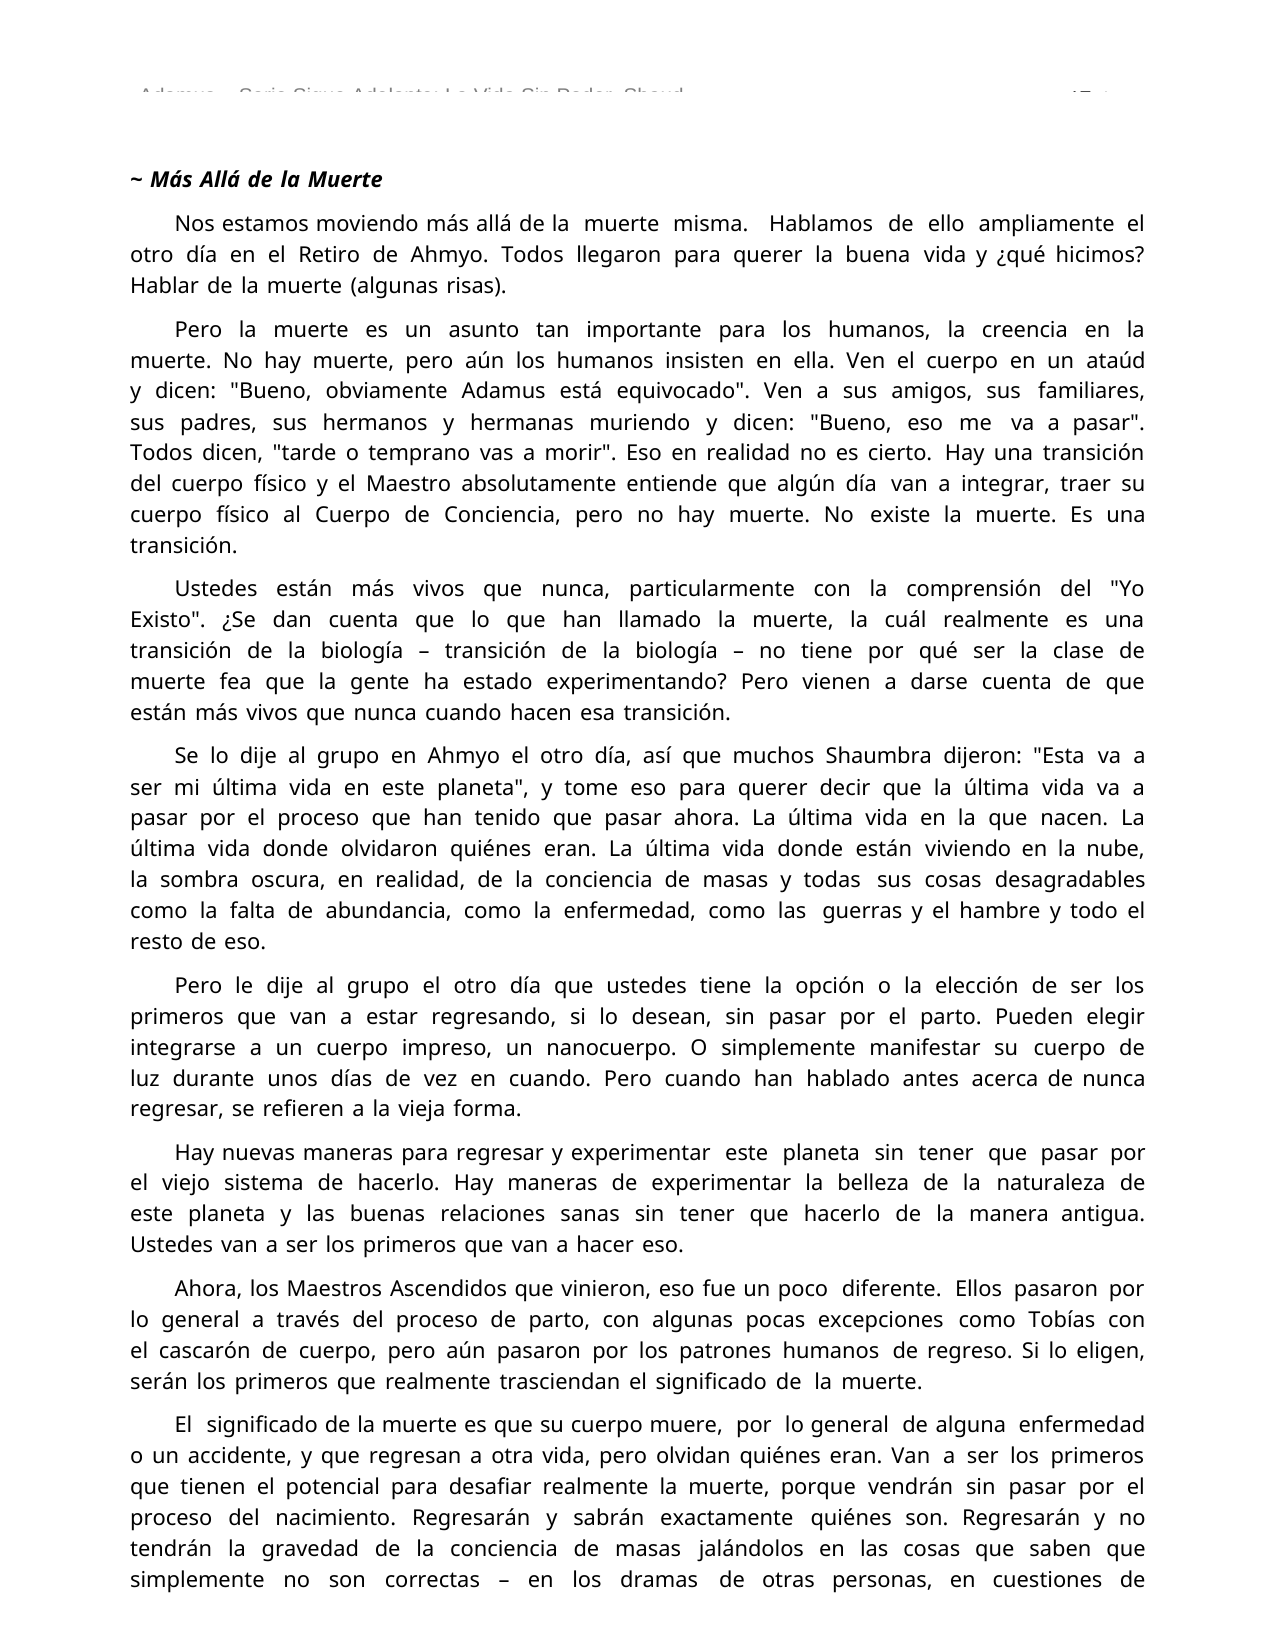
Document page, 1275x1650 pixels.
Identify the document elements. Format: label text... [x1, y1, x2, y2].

text Se lo dije al grupo en Ahmyo el otro día, así que muchos Shaumbra dijeron: "Esta va a ser mi última vida en este planeta", y tome eso para querer decir que la última vida va a pasar por el proceso que han tenido que pasar ahora. La última vida en la que nacen. La última vida donde olvidaron quiénes eran. La última vida donde están viviendo en la nube, la sombra oscura, en realidad, de la conciencia de masas y todas sus cosas desagradables como la falta de abundancia, como la enfermedad, como las guerras y el hambre y todo el resto de eso. [130, 741, 1146, 956]
text Pero la muerte es un asunto tan importante para los humanos, la creencia en la muerte. No hay muerte, pero aún los humanos insisten en ella. Ven el cuerpo en un ataúd y dicen: "Bueno, obviamente Adamus está equivocado". Ven a sus amigos, sus familiares, sus padres, sus hermanos y hermanas muriendo y dicen: "Bueno, eso me va a pasar". Todos dicen, "tarde o temprano vas a morir". Eso en realidad no es cierto. Hay una transición del cuerpo físico y el Maestro absolutamente entiende que algún día van a integrar, traer su cuerpo físico al Cuerpo de Conciencia, pero no hay muerte. No existe la muerte. Es una transición. [130, 314, 1146, 560]
text Nos estamos moviendo más allá de la muerte misma. Hablamos de ello ampliamente el otro día en el Retiro de Ahmyo. Todos llegaron para querer la buena vida y ¿qué hicimos? Hablar de la muerte (algunas risas). [130, 208, 1145, 300]
text Pero le dije al grupo el otro día que ustedes tiene la opción o la elección de ser los primeros que van a estar regresando, si lo desean, sin pasar por el parto. Pueden elegir integrarse a un cuerpo impreso, un nanocuerpo. O simplemente manifestar su cuerpo de luz durante unos días de vez en cuando. Pero cuando han hablado antes acerca de nunca regresar, se refieren a la vieja forma. [130, 970, 1145, 1123]
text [130, 1409, 1146, 1594]
text Ahora, los Maestros Ascendidos que vinieron, eso fue un poco diferente. Ellos pasaron por lo general a través del proceso de parto, con algunas pocas excepciones como Tobías con el cascarón de cuerpo, pero aún pasaron por los patrones humanos de regreso. Si lo eligen, serán los primeros que realmente trasciendan el significado de la muerte. [130, 1273, 1145, 1395]
subtitle ~ Más Allá de la Muerte [130, 164, 1156, 194]
text Hay nuevas maneras para regresar y experimentar este planeta sin tener que pasar por el viejo sistema de hacerlo. Hay maneras de experimentar la belleza de la naturaleza de este planeta y las buenas relaciones sanas sin tener que hacerlo de la manera antigua. Ustedes van a ser los primeros que van a hacer eso. [130, 1136, 1145, 1259]
text Ustedes están más vivos que nunca, particularmente con la comprensión del "Yo Existo". ¿Se dan cuenta que lo que han llamado la muerte, la cuál realmente es una transición de la biología – transición de la biología – no tiene por qué ser la clase de muerte fea que la gente ha estado experimentando? Pero vienen a darse cuenta de que están más vivos que nunca cuando hacen esa transición. [130, 573, 1145, 727]
